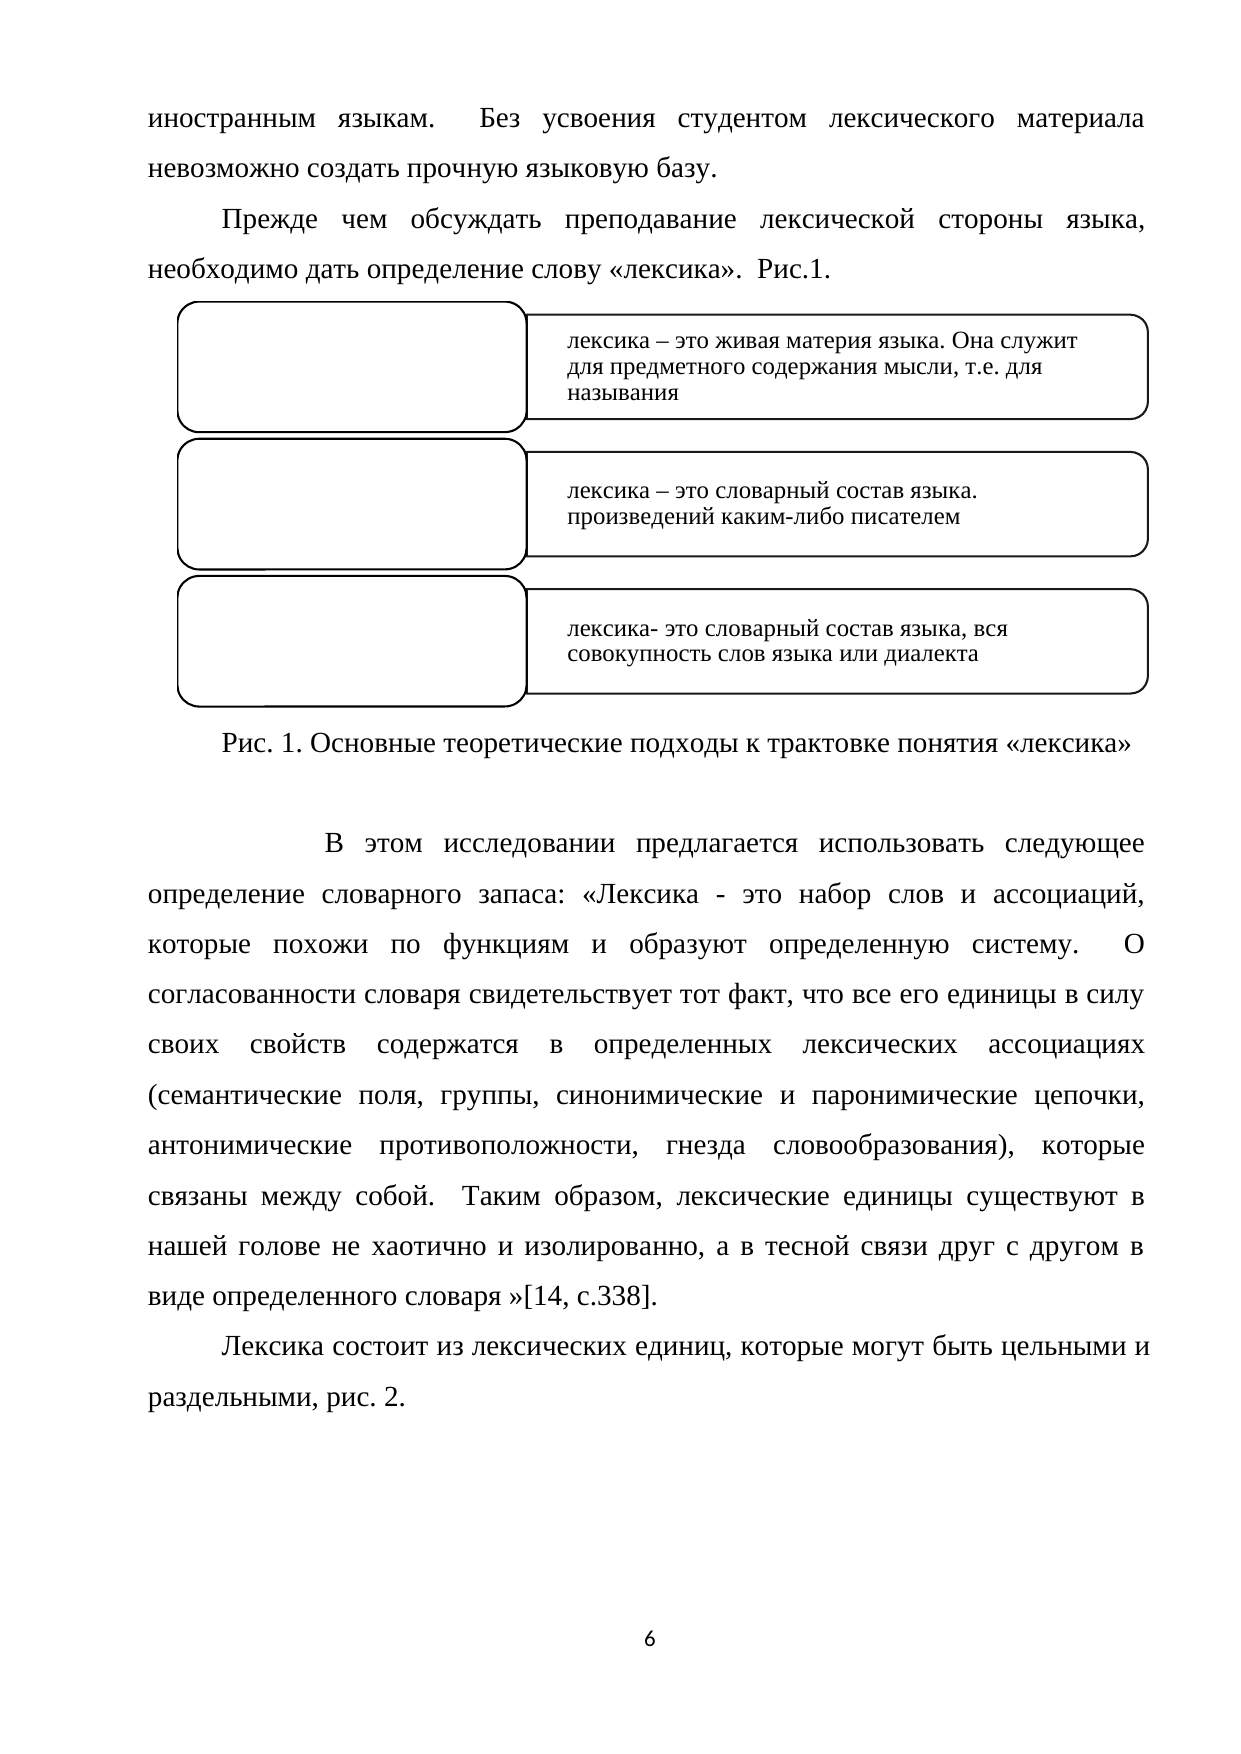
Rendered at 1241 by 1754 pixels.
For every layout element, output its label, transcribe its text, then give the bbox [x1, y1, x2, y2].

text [148, 100, 1146, 184]
text Рис. 1. Основные теоретические подходы к трактовке понятия «лексика» [148, 725, 1152, 758]
text В этом исследовании предлагается использовать следующее определение словарного запаса: «Лексика - это набор слов и ассоциаций, которые похожи по функциям и образуют определенную систему. О согласованности словаря свидетельствует тот факт, что все его единицы в силу своих свойств содержатся в определенных лексических ассоциациях (семантические поля, группы, синонимические и паронимические цепочки, антонимические противоположности, гнезда словообразования), которые связаны между собой. Таким образом, лексические единицы существуют в нашей голове не хаотично и изолированно, а в тесной связи друг с другом в виде определенного словаря »[14, с.338]. [148, 825, 1146, 1312]
text Прежде чем обсуждать преподавание лексической стороны языка, необходимо дать определение слову «лексика». Рис.1. [148, 201, 1146, 284]
text Лексика состоит из лексических единиц, которые могут быть цельными и раздельными, рис. 2. [148, 1328, 1152, 1412]
